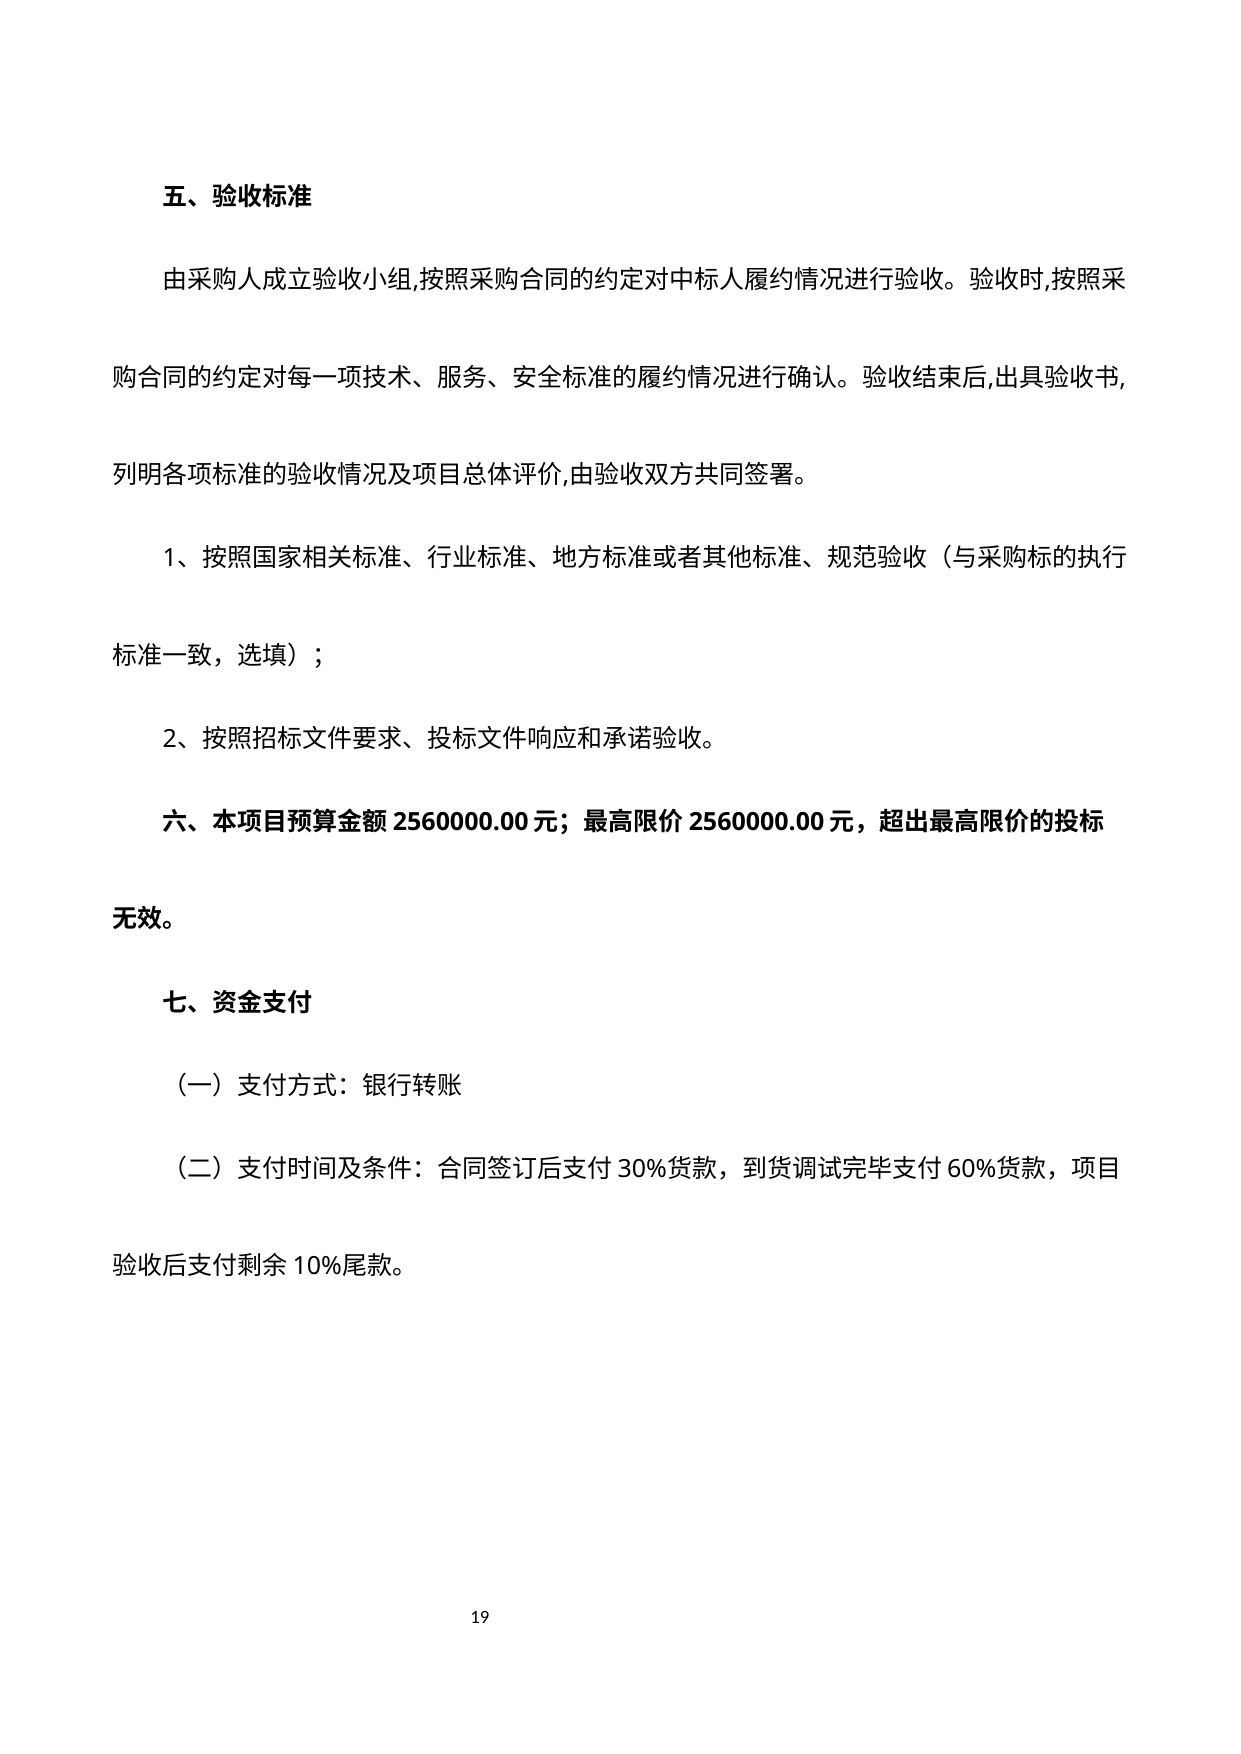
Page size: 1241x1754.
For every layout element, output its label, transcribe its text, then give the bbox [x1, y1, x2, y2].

text 六、本项目预算金额2560000.00元；最高限价2560000.00元，超出最高限价的投标无效。 [112, 787, 1128, 949]
text 七、资金支付 [112, 968, 1128, 1033]
text 由采购人成立验收小组,按照采购合同的约定对中标人履约情况进行验收。验收时,按照采购合同的约定对每一项技术、服务、安全标准的履约情况进行确认。验收结束后,出具验收书,列明各项标准的验收情况及项目总体评价,由验收双方共同签署。 [112, 245, 1128, 505]
text 五、验收标准 [112, 162, 1128, 227]
text 2、按照招标文件要求、投标文件响应和承诺验收。 [112, 704, 1128, 769]
text 1、按照国家相关标准、行业标准、地方标准或者其他标准、规范验收（与采购标的执行标准一致，选填）； [112, 523, 1128, 686]
text （一）支付方式：银行转账 [112, 1051, 1128, 1116]
text （二）支付时间及条件：合同签订后支付30%货款，到货调试完毕支付60%货款，项目验收后支付剩余10%尾款。 [112, 1134, 1128, 1296]
